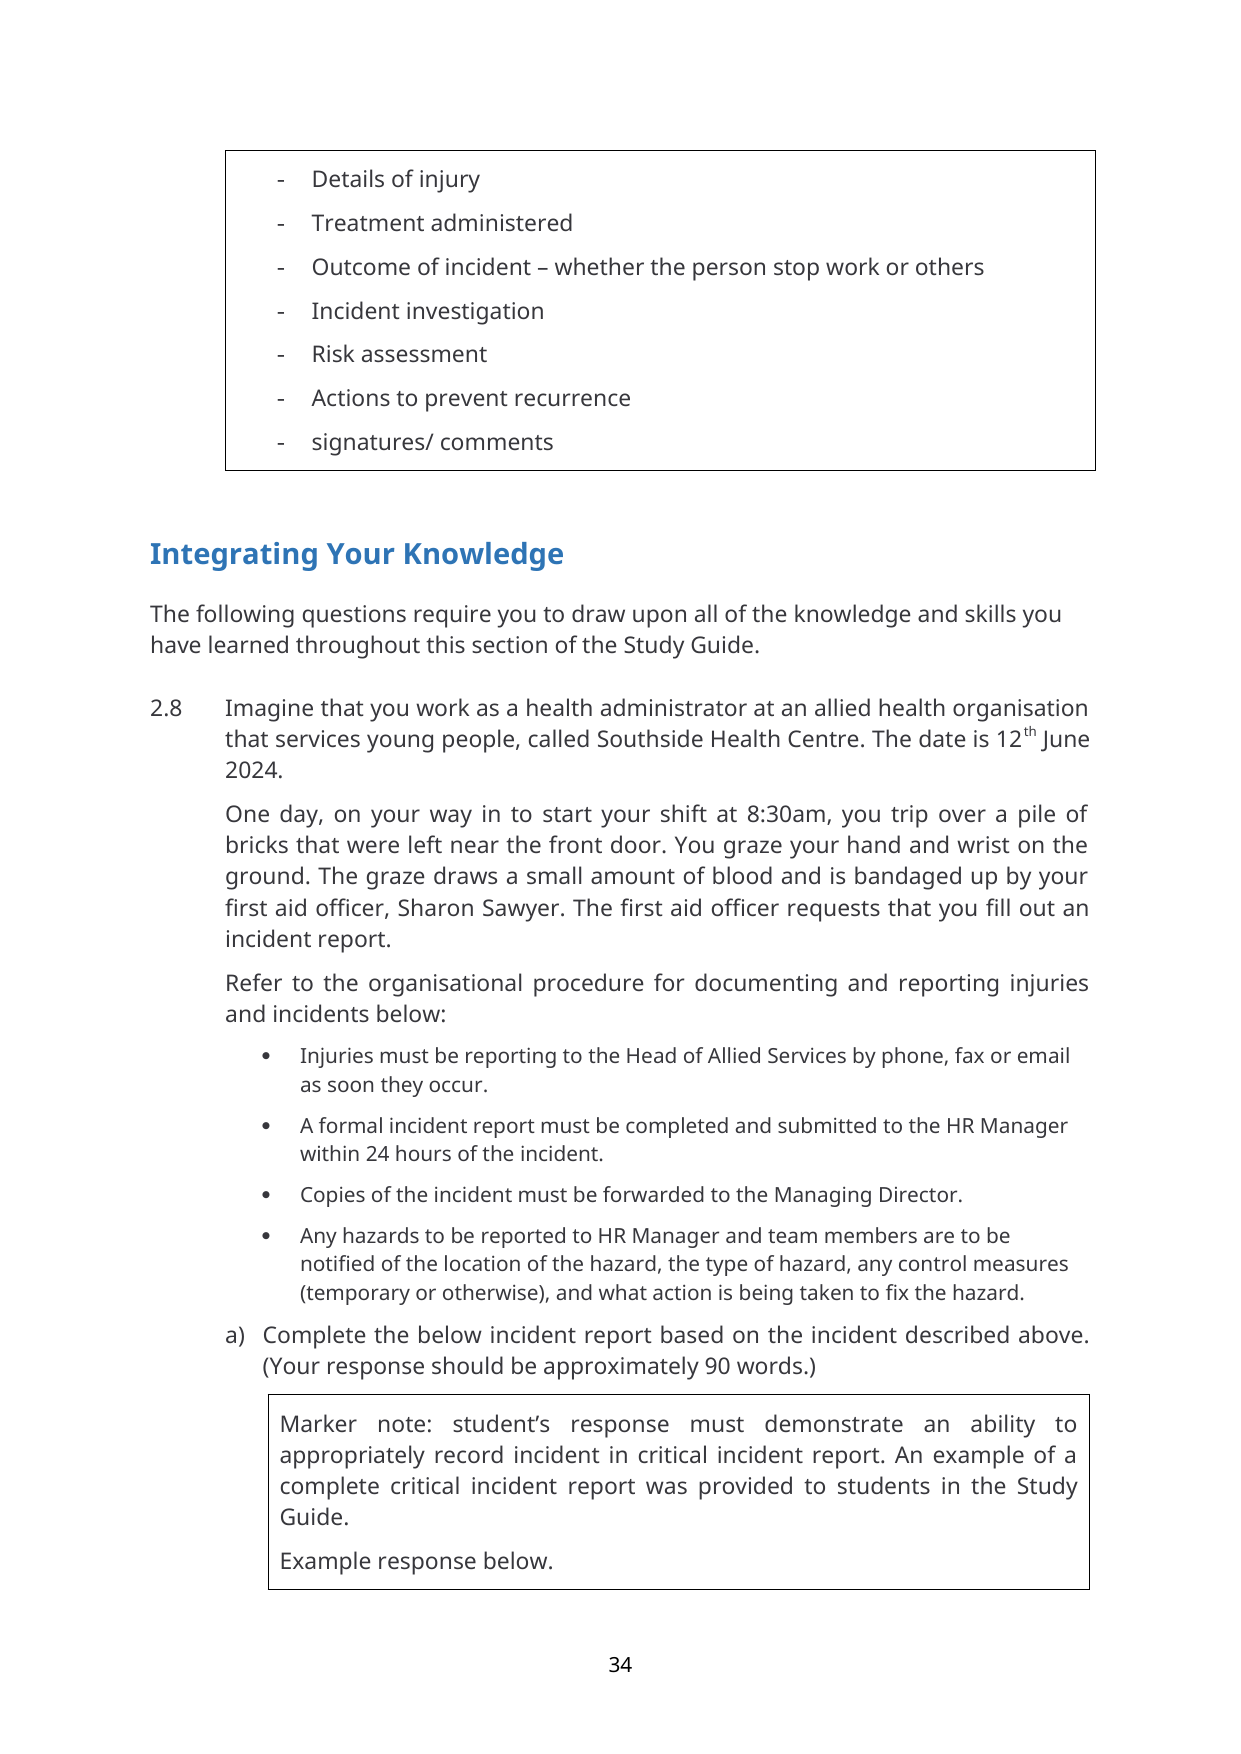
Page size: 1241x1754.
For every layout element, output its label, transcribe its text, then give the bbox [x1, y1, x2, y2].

list A formal incident report must be completed and submitted to the HR Manager within 24 hours of the incident. [262, 1111, 1090, 1168]
text 2.8 Imagine that you work as a health administrator at an allied health organisation that services young people, called Southside Health Centre. The date is 12th June 2024. [150, 691, 1090, 785]
list Injuries must be reporting to the Head of Allied Services by phone, fax or email as soon they occur. [262, 1041, 1090, 1098]
list Copies of the incident must be forwarded to the Managing Director. [262, 1180, 1090, 1209]
list Any hazards to be reported to HR Manager and team members are to be notified of the location of the hazard, the type of hazard, any control measures (temporary or otherwise), and what action is being taken to fix the hazard. [262, 1221, 1090, 1306]
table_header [226, 151, 1095, 470]
text Refer to the organisational procedure for documenting and reporting injuries and incidents below: [225, 966, 1090, 1029]
subtitle Integrating Your Knowledge [150, 533, 1090, 573]
list Complete the below incident report based on the incident described above. (Your response should be approximately 90 words.) [225, 1319, 1090, 1381]
table_header Marker note: student’s response must demonstrate an ability to appropriately record incident in critical incident report. An example of a complete critical incident report was provided to students in the Study Guide. Example response below. [269, 1395, 1089, 1589]
text One day, on your way in to start your shift at 8:30am, you trip over a pile of bricks that were left near the front door. You graze your hand and wrist on the ground. The graze draws a small amount of blood and is bandaged up by your first aid officer, Sharon Sawyer. The first aid officer requests that you fill out an incident report. [225, 798, 1090, 954]
text The following questions require you to draw upon all of the knowledge and skills you have learned throughout this section of the Study Guide. [150, 598, 1090, 660]
